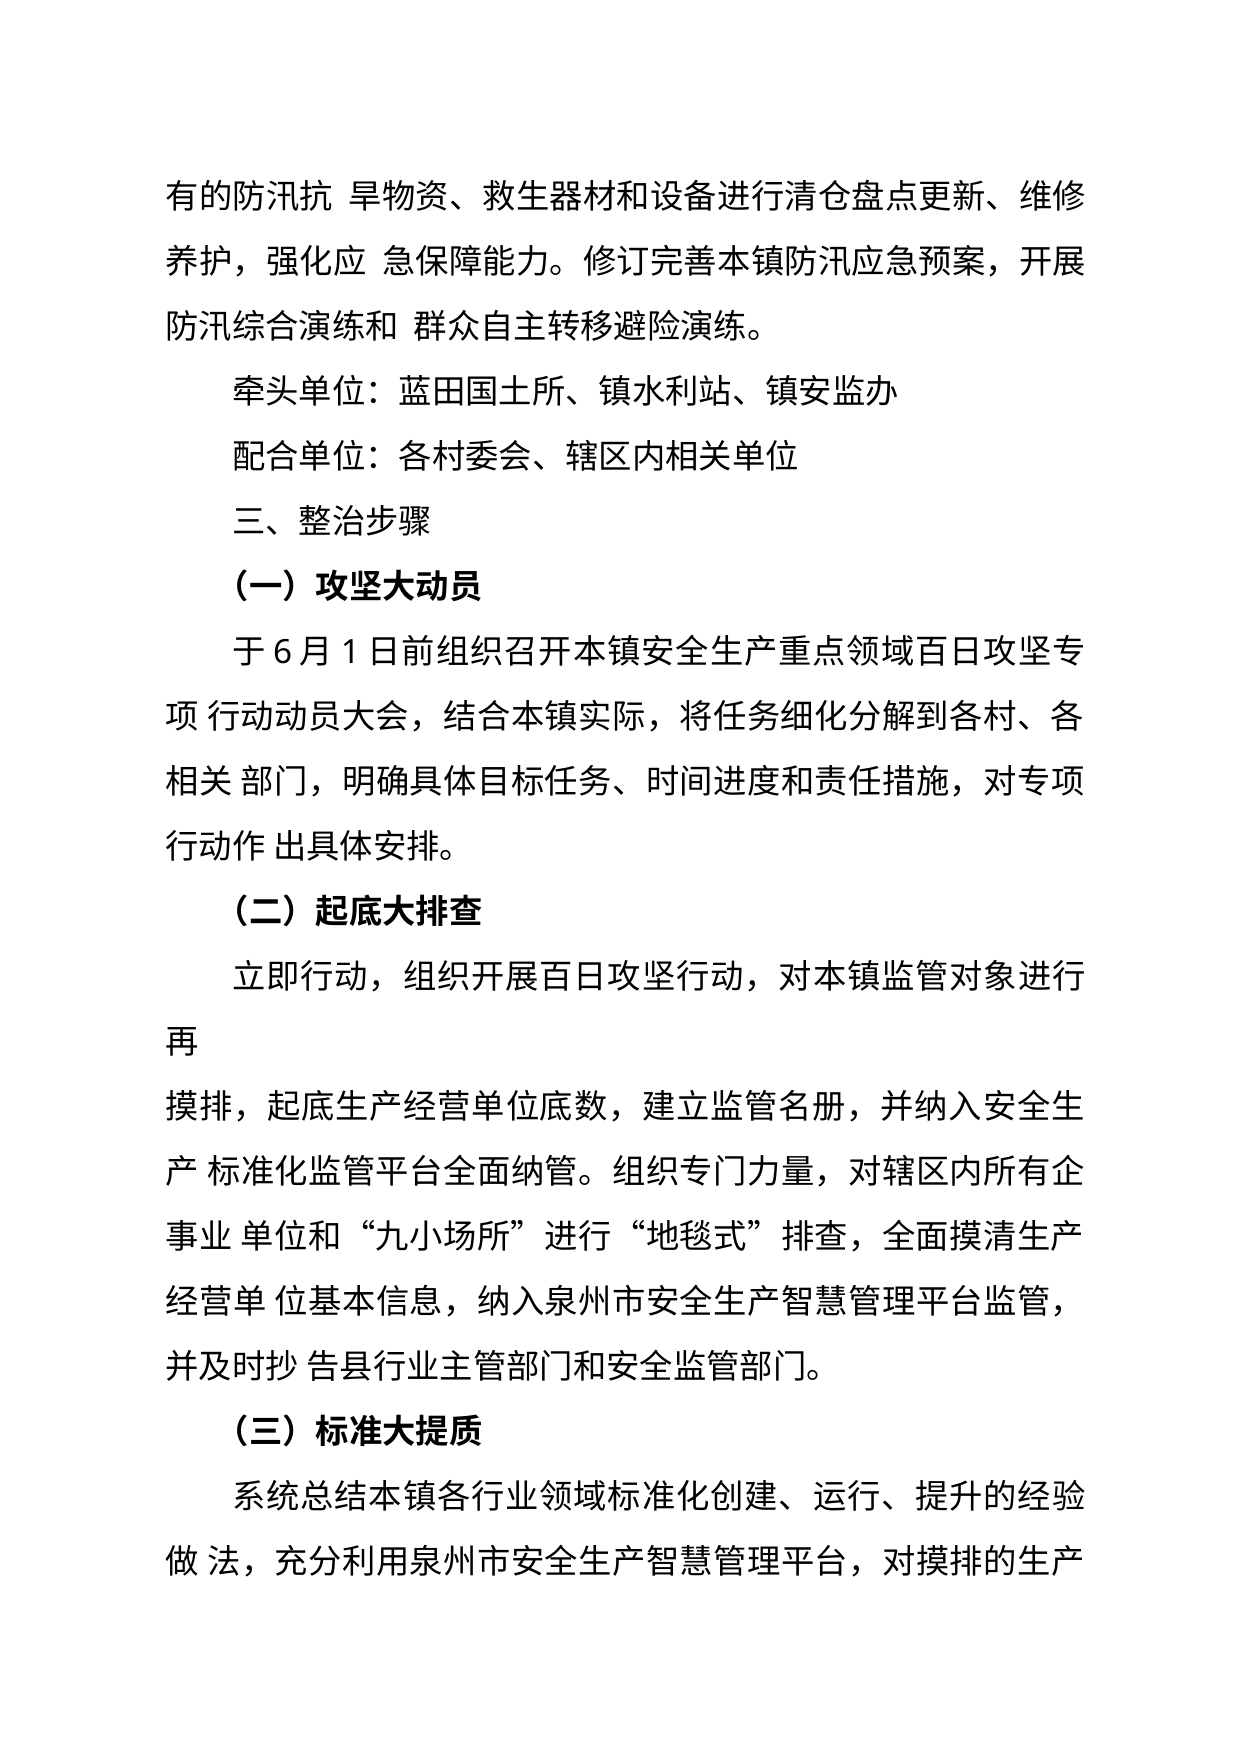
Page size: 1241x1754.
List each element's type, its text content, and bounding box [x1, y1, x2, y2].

text 立即行动，组织开展百日攻坚行动，对本镇监管对象进行再 [165, 942, 1087, 1072]
text （三）标准大提质 [165, 1397, 1087, 1462]
text 配合单位：各村委会、辖区内相关单位 [165, 422, 1087, 487]
text 于6月1日前组织召开本镇安全生产重点领域百日攻坚专项 行动动员大会，结合本镇实际，将任务细化分解到各村、各相关 部门，明确具体目标任务、时间进度和责任措施，对专项行动作 出具体安排。 [165, 617, 1087, 877]
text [165, 162, 1087, 357]
text 摸排，起底生产经营单位底数，建立监管名册，并纳入安全生产 标准化监管平台全面纳管。组织专门力量，对辖区内所有企事业 单位和“九小场所”进行“地毯式”排查，全面摸清生产经营单 位基本信息，纳入泉州市安全生产智慧管理平台监管，并及时抄 告县行业主管部门和安全监管部门。 [165, 1072, 1087, 1397]
text 三、整治步骤 [165, 487, 1087, 552]
text （二）起底大排查 [165, 877, 1087, 942]
text （一）攻坚大动员 [165, 552, 1087, 617]
text 牵头单位：蓝田国土所、镇水利站、镇安监办 [165, 357, 1087, 422]
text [165, 1462, 1087, 1592]
